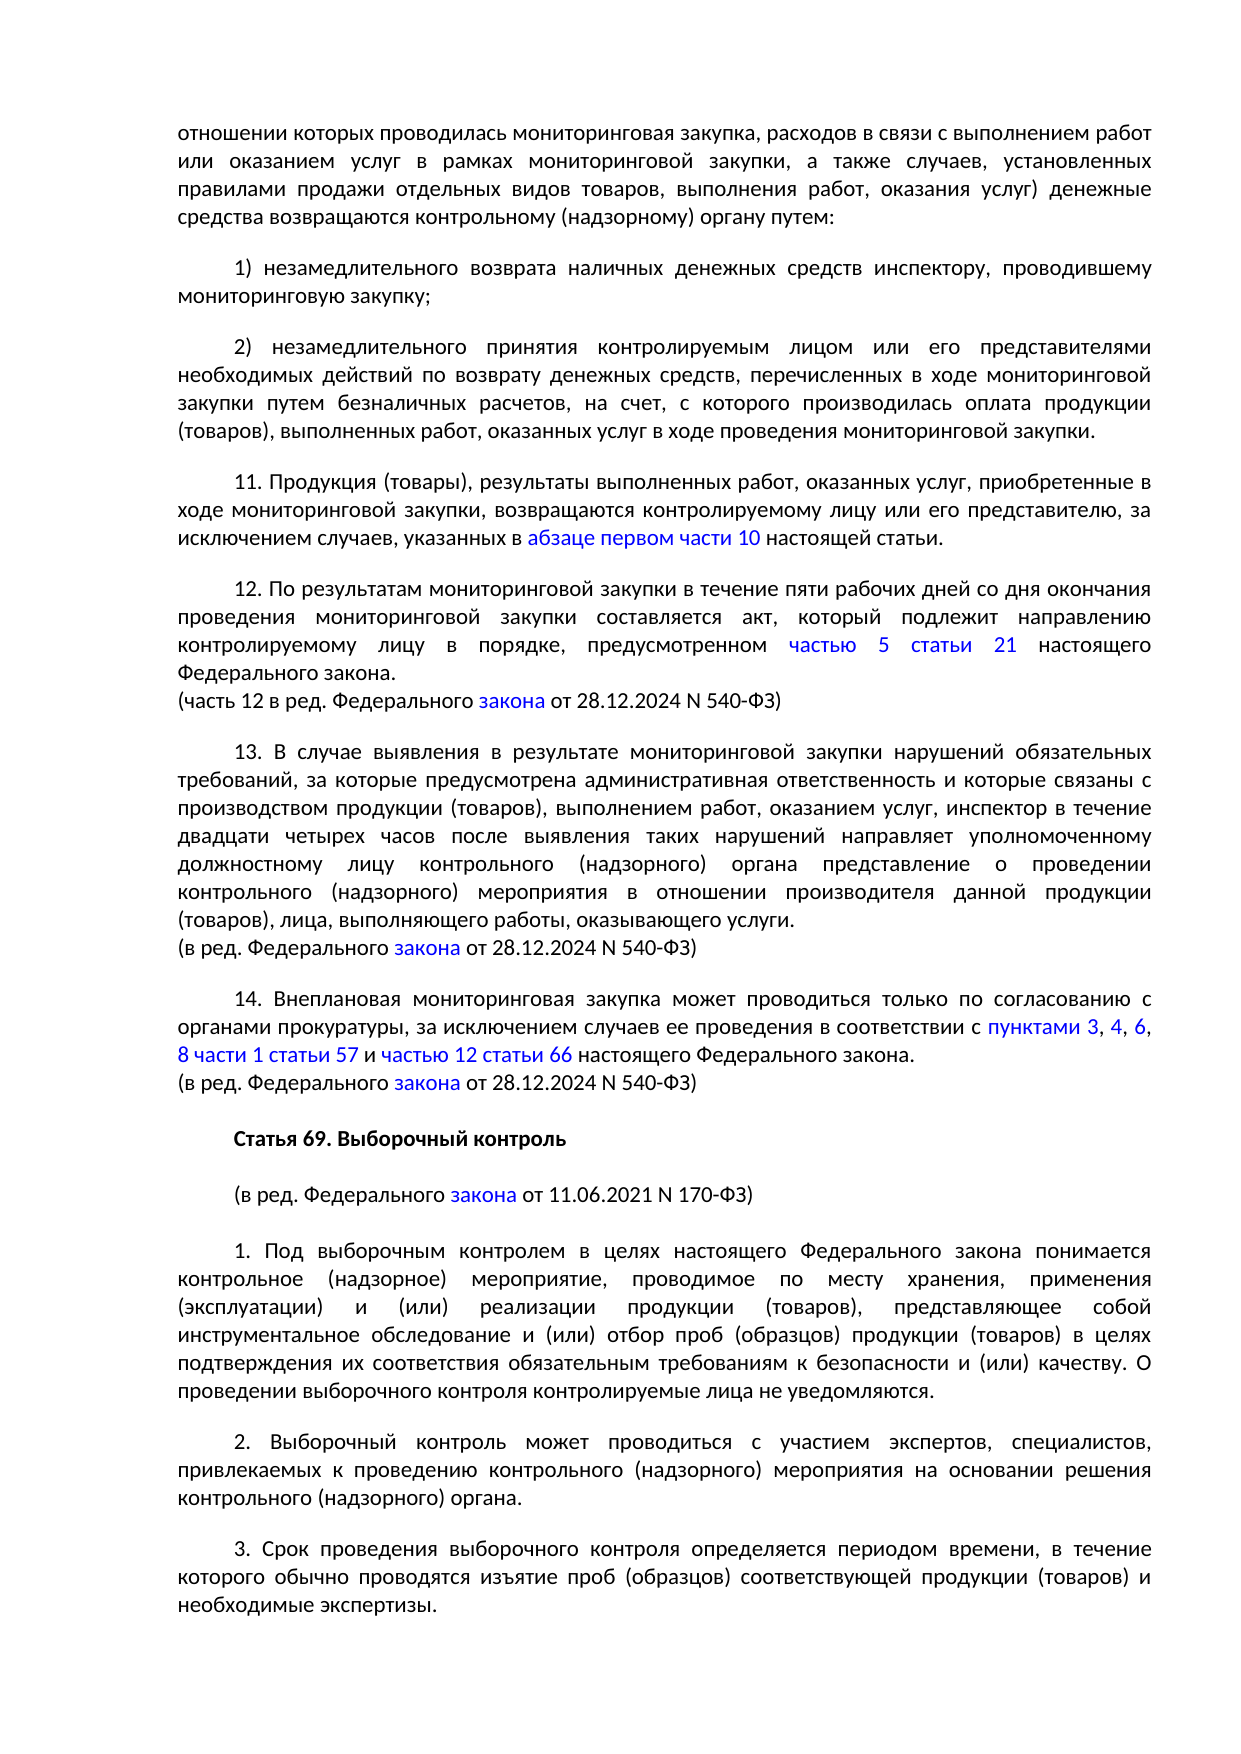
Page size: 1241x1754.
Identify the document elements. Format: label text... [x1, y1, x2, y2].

text (часть 12 в ред. Федерального закона от 28.12.2024 N 540-ФЗ) [177, 686, 1152, 714]
title Статья 69. Выборочный контроль [177, 1124, 1152, 1152]
text 12. По результатам мониторинговой закупки в течение пяти рабочих дней со дня окончания проведения мониторинговой закупки составляется акт, который подлежит направлению контролируемому лицу в порядке, предусмотренном частью 5 статьи 21 настоящего Федерального закона. [177, 574, 1152, 686]
text (в ред. Федерального закона от 28.12.2024 N 540-ФЗ) [177, 1068, 1152, 1096]
text 1) незамедлительного возврата наличных денежных средств инспектору, проводившему мониторинговую закупку; [177, 253, 1152, 309]
text 13. В случае выявления в результате мониторинговой закупки нарушений обязательных требований, за которые предусмотрена административная ответственность и которые связаны с производством продукции (товаров), выполнением работ, оказанием услуг, инспектор в течение двадцати четырех часов после выявления таких нарушений направляет уполномоченному должностному лицу контрольного (надзорного) органа представление о проведении контрольного (надзорного) мероприятия в отношении производителя данной продукции (товаров), лица, выполняющего работы, оказывающего услуги. [177, 737, 1152, 933]
text 11. Продукция (товары), результаты выполненных работ, оказанных услуг, приобретенные в ходе мониторинговой закупки, возвращаются контролируемому лицу или его представителю, за исключением случаев, указанных в абзаце первом части 10 настоящей статьи. [177, 467, 1152, 551]
text 2. Выборочный контроль может проводиться с участием экспертов, специалистов, привлекаемых к проведению контрольного (надзорного) мероприятия на основании решения контрольного (надзорного) органа. [177, 1427, 1152, 1511]
text (в ред. Федерального закона от 11.06.2021 N 170-ФЗ) [177, 1180, 1152, 1208]
text 1. Под выборочным контролем в целях настоящего Федерального закона понимается контрольное (надзорное) мероприятие, проводимое по месту хранения, применения (эксплуатации) и (или) реализации продукции (товаров), представляющее собой инструментальное обследование и (или) отбор проб (образцов) продукции (товаров) в целях подтверждения их соответствия обязательным требованиям к безопасности и (или) качеству. О проведении выборочного контроля контролируемые лица не уведомляются. [177, 1236, 1152, 1404]
text 3. Срок проведения выборочного контроля определяется периодом времени, в течение которого обычно проводятся изъятие проб (образцов) соответствующей продукции (товаров) и необходимые экспертизы. [177, 1534, 1152, 1618]
text 14. Внеплановая мониторинговая закупка может проводиться только по согласованию с органами прокуратуры, за исключением случаев ее проведения в соответствии с пунктами 3, 4, 6, 8 части 1 статьи 57 и частью 12 статьи 66 настоящего Федерального закона. [177, 984, 1152, 1068]
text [177, 118, 1152, 230]
text (в ред. Федерального закона от 28.12.2024 N 540-ФЗ) [177, 933, 1152, 961]
text 2) незамедлительного принятия контролируемым лицом или его представителями необходимых действий по возврату денежных средств, перечисленных в ходе мониторинговой закупки путем безналичных расчетов, на счет, с которого производилась оплата продукции (товаров), выполненных работ, оказанных услуг в ходе проведения мониторинговой закупки. [177, 332, 1152, 444]
